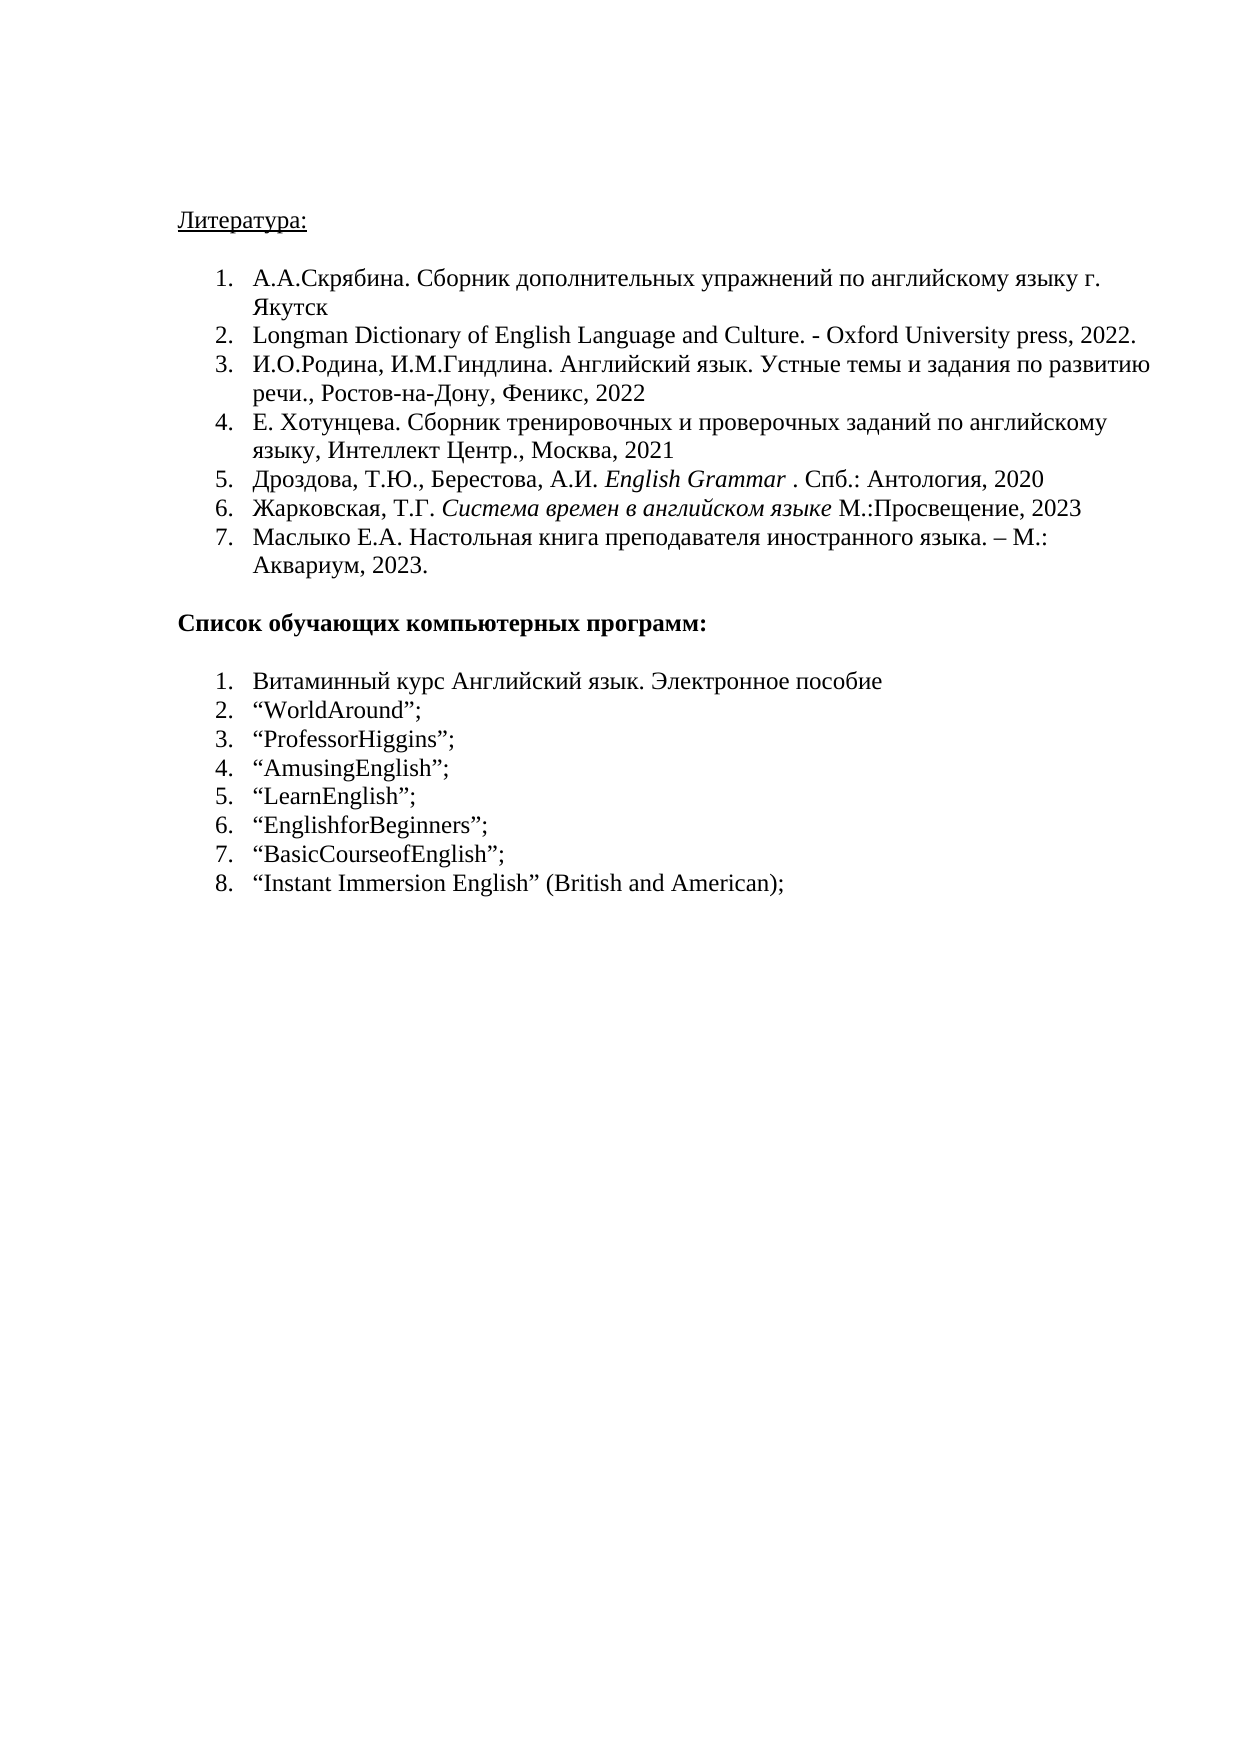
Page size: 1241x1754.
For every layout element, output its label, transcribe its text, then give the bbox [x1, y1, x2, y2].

list Дроздова, Т.Ю., Берестова, А.И. English Grammar . Спб.: Антология, 2020 [215, 464, 1152, 493]
list “BasicCourseofEnglish”; [215, 839, 1152, 868]
list Е. Хотунцева. Сборник тренировочных и проверочных заданий по английскому языку, Интеллект Центр., Москва, 2021 [215, 407, 1152, 464]
list “WorldAround”; [215, 695, 1152, 724]
list “ProfessorHiggins”; [215, 724, 1152, 753]
list А.А.Скрябина. Сборник дополнительных упражнений по английскому языку г. Якутск [215, 263, 1152, 321]
list Longman Dictionary of English Language and Culture. - Oxford University press, 2022. [215, 321, 1152, 349]
list “AmusingEnglish”; [215, 753, 1152, 781]
list “Instant Immersion English” (British and American); [215, 868, 1152, 896]
list “LearnEnglish”; [215, 781, 1152, 810]
list Маслыко Е.А. Настольная книга преподавателя иностранного языка. – М.: Аквариум, 2023. [215, 522, 1152, 579]
list Жарковская, Т.Г. Система времен в английском языке М.:Просвещение, 2023 [215, 493, 1152, 522]
text Список обучающих компьютерных программ: [177, 608, 1152, 637]
list “EnglishforBeginners”; [215, 810, 1152, 839]
text Литература: [177, 205, 1152, 234]
list Витаминный курс Английский язык. Электронное пособие [215, 666, 1152, 695]
list И.О.Родина, И.М.Гиндлина. Английский язык. Устные темы и задания по развитию речи., Ростов-на-Дону, Феникс, 2022 [215, 349, 1152, 407]
